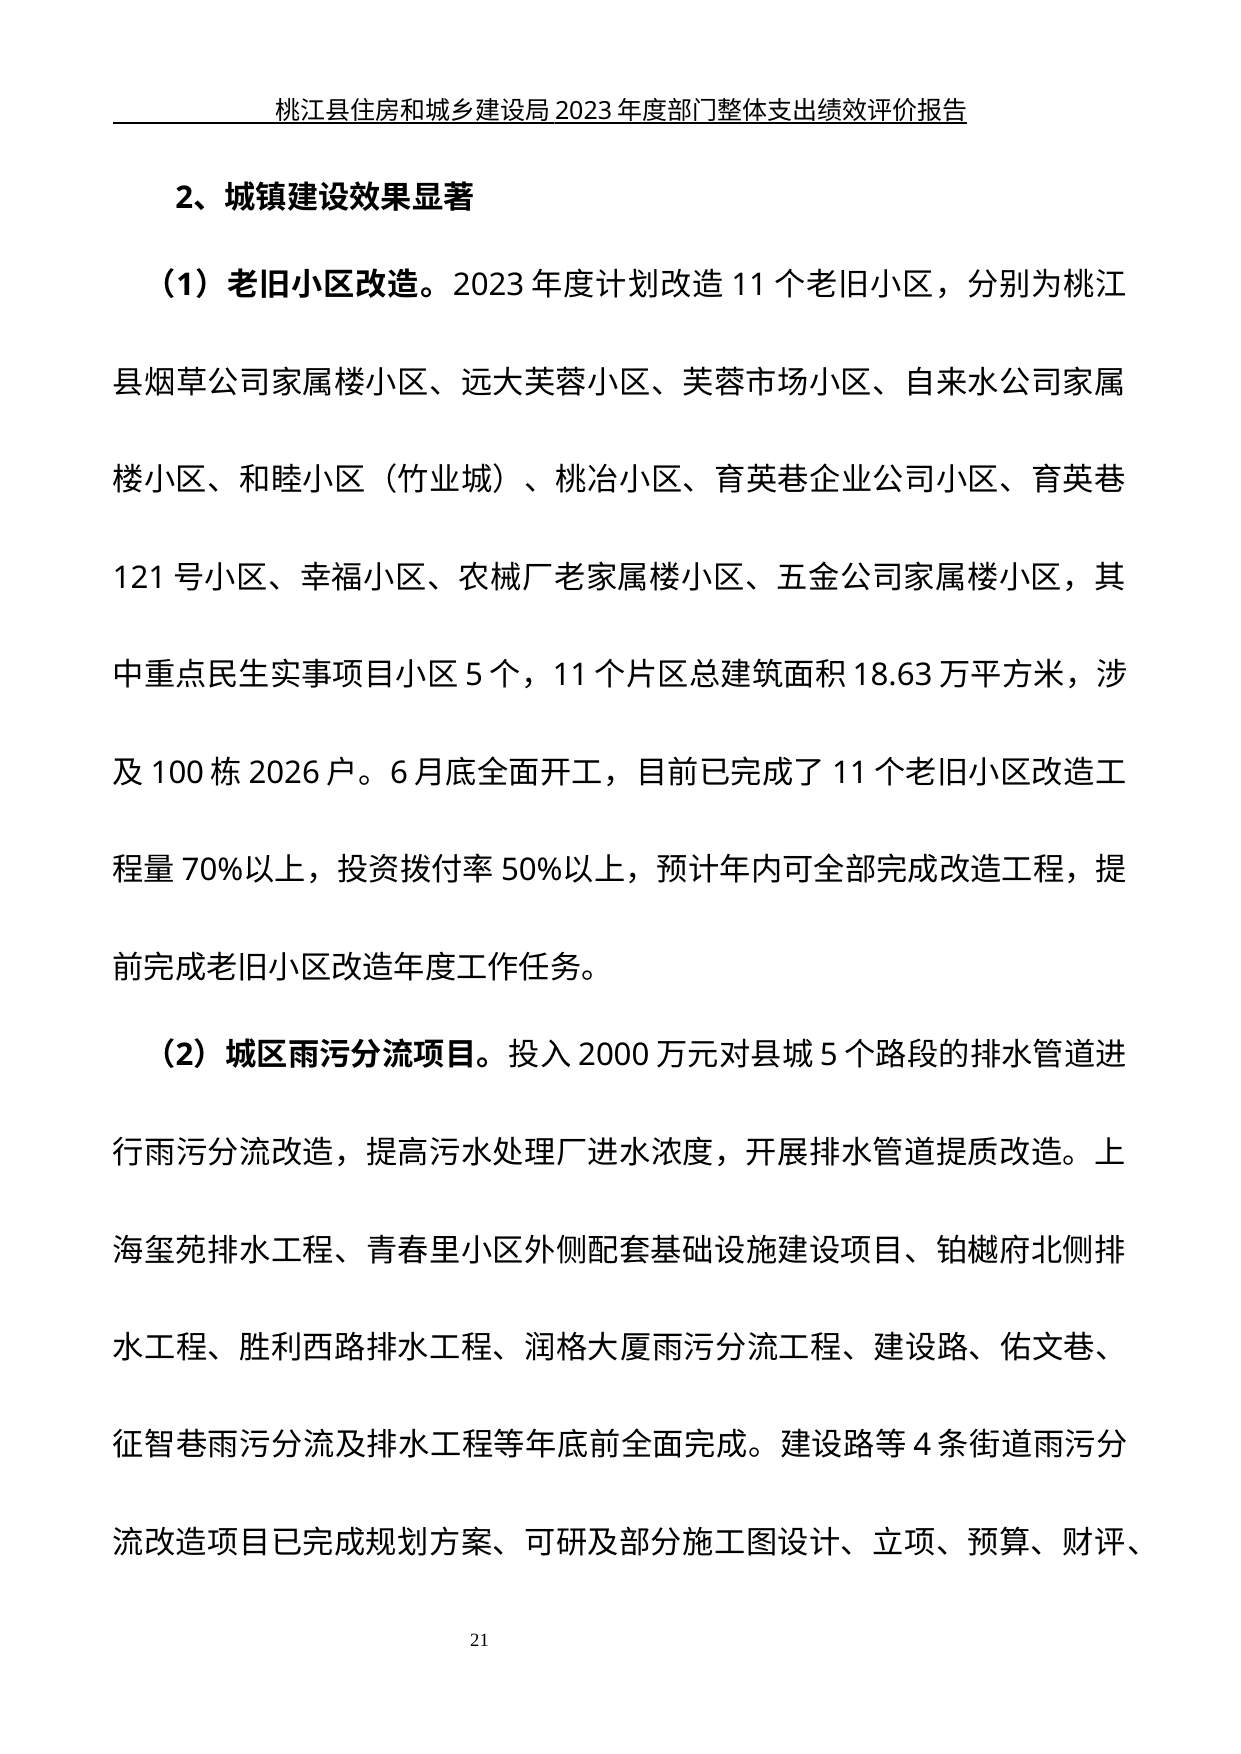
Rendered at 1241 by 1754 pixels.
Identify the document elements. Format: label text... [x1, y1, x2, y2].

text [112, 1020, 1128, 1572]
text （1）老旧小区改造。2023年度计划改造11个老旧小区，分别为桃江县烟草公司家属楼小区、远大芙蓉小区、芙蓉市场小区、自来水公司家属楼小区、和睦小区（竹业城）、桃冶小区、育英巷企业公司小区、育英巷121号小区、幸福小区、农械厂老家属楼小区、五金公司家属楼小区，其中重点民生实事项目小区5个，11个片区总建筑面积18.63万平方米，涉及100栋2026户。6月底全面开工，目前已完成了11个老旧小区改造工程量70%以上，投资拨付率50%以上，预计年内可全部完成改造工程，提前完成老旧小区改造年度工作任务。 [112, 250, 1128, 997]
text 2、城镇建设效果显著 [112, 162, 1128, 227]
